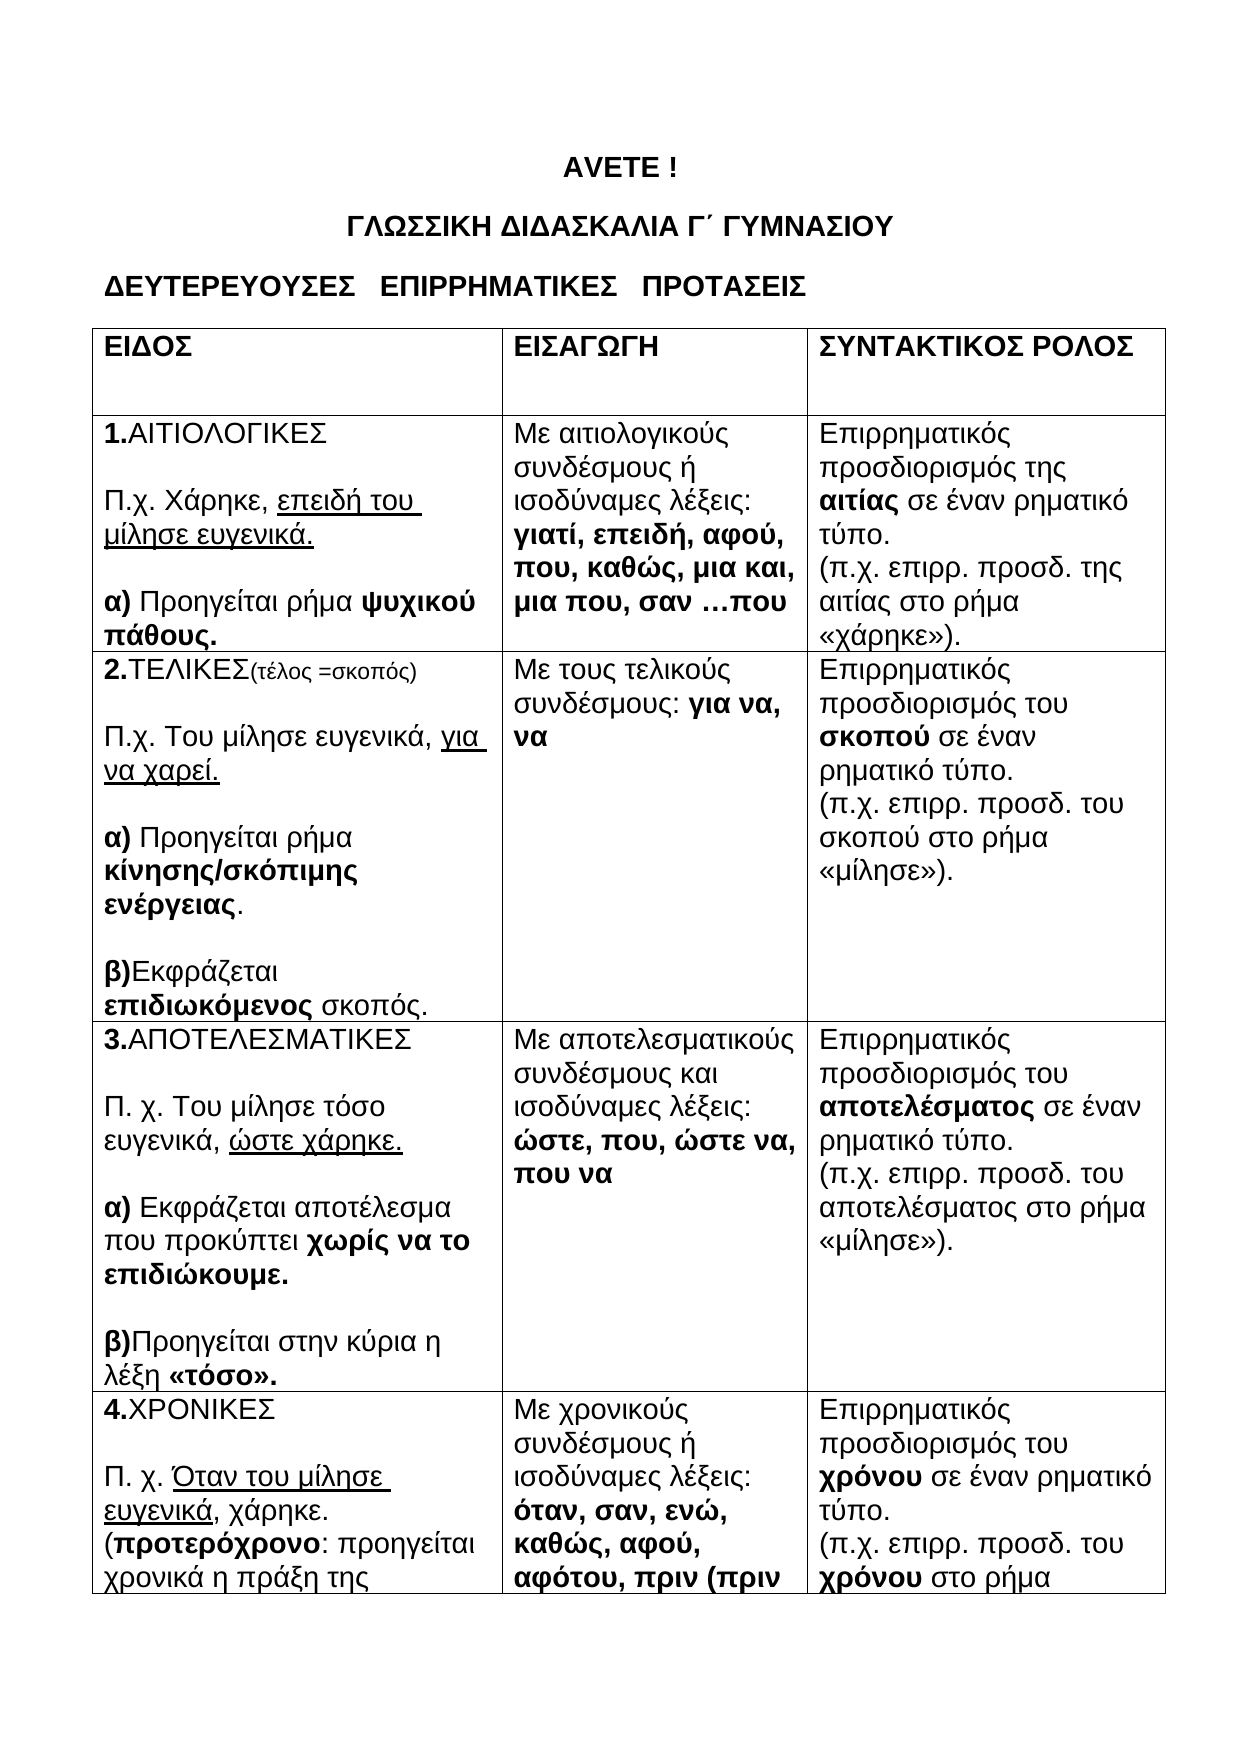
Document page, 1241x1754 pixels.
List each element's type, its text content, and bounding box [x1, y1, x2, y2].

table_cell Επιρρηματικός προσδιορισμός της αιτίας σε έναν ρηματικό τύπο. (π.χ. επιρρ. προσδ. της αιτίας στο ρήμα «χάρηκε»). [808, 416, 1165, 651]
table_cell Με τους τελικούς συνδέσμους: για να, να [503, 652, 807, 1021]
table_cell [808, 1392, 1165, 1593]
table_cell 3.ΑΠΟΤΕΛΕΣΜΑΤΙΚΕΣ Π. χ. Του μίλησε τόσο ευγενικά, ώστε χάρηκε. α) Εκφράζεται αποτέλεσμα που προκύπτει χωρίς να το επιδιώκουμε. β)Προηγείται στην κύρια η λέξη «τόσο». [93, 1022, 502, 1391]
table_cell Με αποτελεσματικούς συνδέσμους και ισοδύναμες λέξεις: ώστε, που, ώστε να, που να [503, 1022, 807, 1391]
table_header ΕΙΔΟΣ [93, 329, 502, 415]
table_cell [503, 1392, 807, 1593]
table_header ΕΙΣΑΓΩΓΗ [503, 329, 807, 415]
text ΔΕΥΤΕΡΕΥΟΥΣΕΣ ΕΠΙΡΡΗΜΑΤΙΚΕΣ ΠΡΟΤΑΣΕΙΣ [103, 269, 1137, 302]
table_cell 1.ΑΙΤΙΟΛΟΓΙΚΕΣ Π.χ. Χάρηκε, επειδή του μίλησε ευγενικά. α) Προηγείται ρήμα ψυχικού πάθους. [93, 416, 502, 651]
table_header ΣΥΝΤΑΚΤΙΚΟΣ ΡΟΛΟΣ [808, 329, 1165, 415]
text AVETE ! [103, 150, 1137, 183]
table_cell Με αιτιολογικούς συνδέσμους ή ισοδύναμες λέξεις: γιατί, επειδή, αφού, που, καθώς, μια και, μια που, σαν …που [503, 416, 807, 651]
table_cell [93, 1392, 502, 1593]
table_cell Επιρρηματικός προσδιορισμός του αποτελέσματος σε έναν ρηματικό τύπο. (π.χ. επιρρ. προσδ. του αποτελέσματος στο ρήμα «μίλησε»). [808, 1022, 1165, 1391]
table_cell 2.ΤΕΛΙΚΕΣ(τέλος =σκοπός) Π.χ. Του μίλησε ευγενικά, για να χαρεί. α) Προηγείται ρήμα κίνησης/σκόπιμης ενέργειας. β)Εκφράζεται επιδιωκόμενος σκοπός. [93, 652, 502, 1021]
table_cell Επιρρηματικός προσδιορισμός του σκοπού σε έναν ρηματικό τύπο. (π.χ. επιρρ. προσδ. του σκοπού στο ρήμα «μίλησε»). [808, 652, 1165, 1021]
text ΓΛΩΣΣΙΚΗ ΔΙΔΑΣΚΑΛΙΑ Γ΄ ΓΥΜΝΑΣΙΟΥ [103, 209, 1137, 243]
